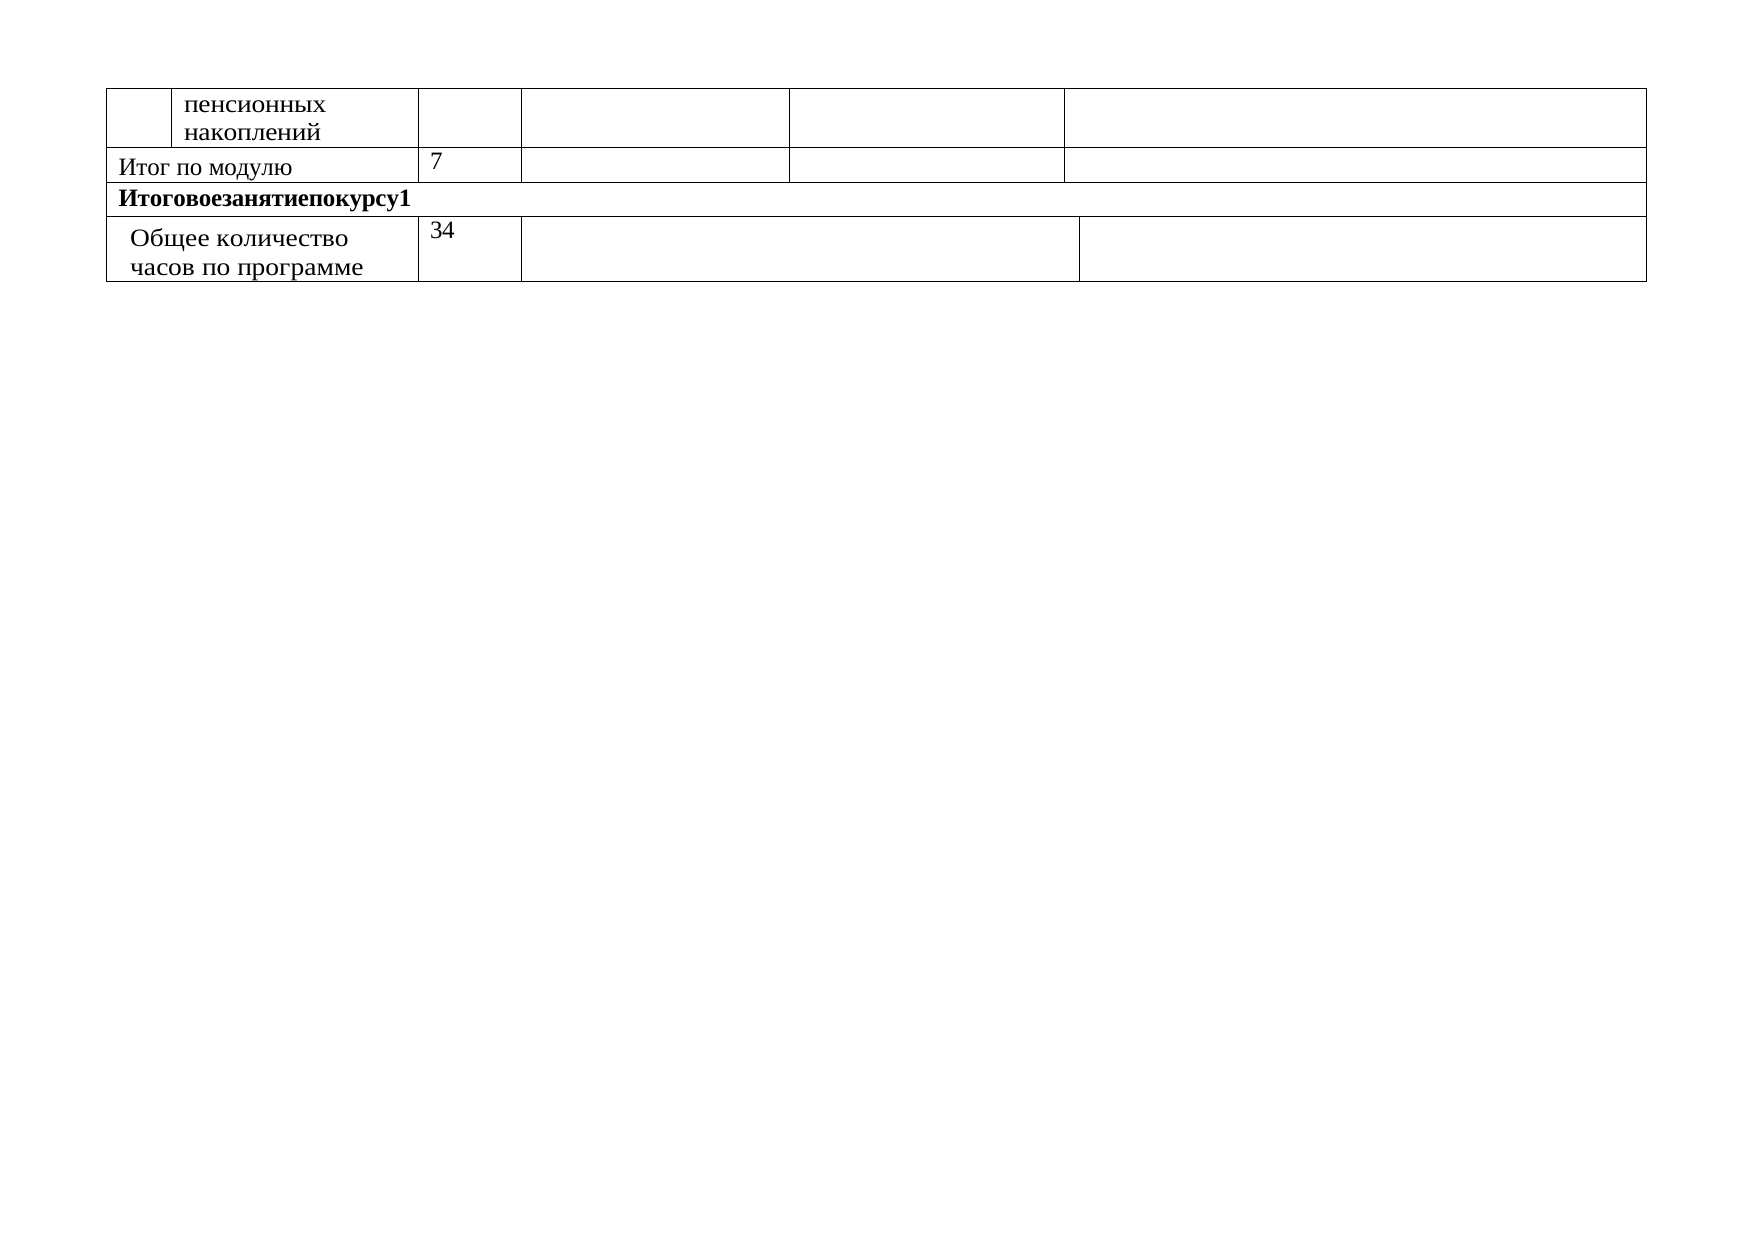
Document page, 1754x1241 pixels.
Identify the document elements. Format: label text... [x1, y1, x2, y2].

table_cell Общее количество часов по программе [107, 217, 418, 281]
table_cell 34 [419, 217, 521, 281]
table_cell 7 [419, 148, 521, 182]
table_cell Итоговоезанятиепокурсу1 [107, 183, 1646, 216]
table_header [522, 89, 789, 147]
table_header [1065, 89, 1646, 147]
table_header [419, 89, 521, 147]
table_cell [522, 217, 1079, 281]
table_cell [1065, 148, 1646, 182]
table_cell [1080, 217, 1646, 281]
table_header [790, 89, 1064, 147]
table_cell [790, 148, 1064, 182]
table_cell Итог по модулю [107, 148, 418, 182]
table_header пенсионных накоплений [172, 89, 418, 147]
table_header [107, 89, 171, 147]
table_cell [522, 148, 789, 182]
